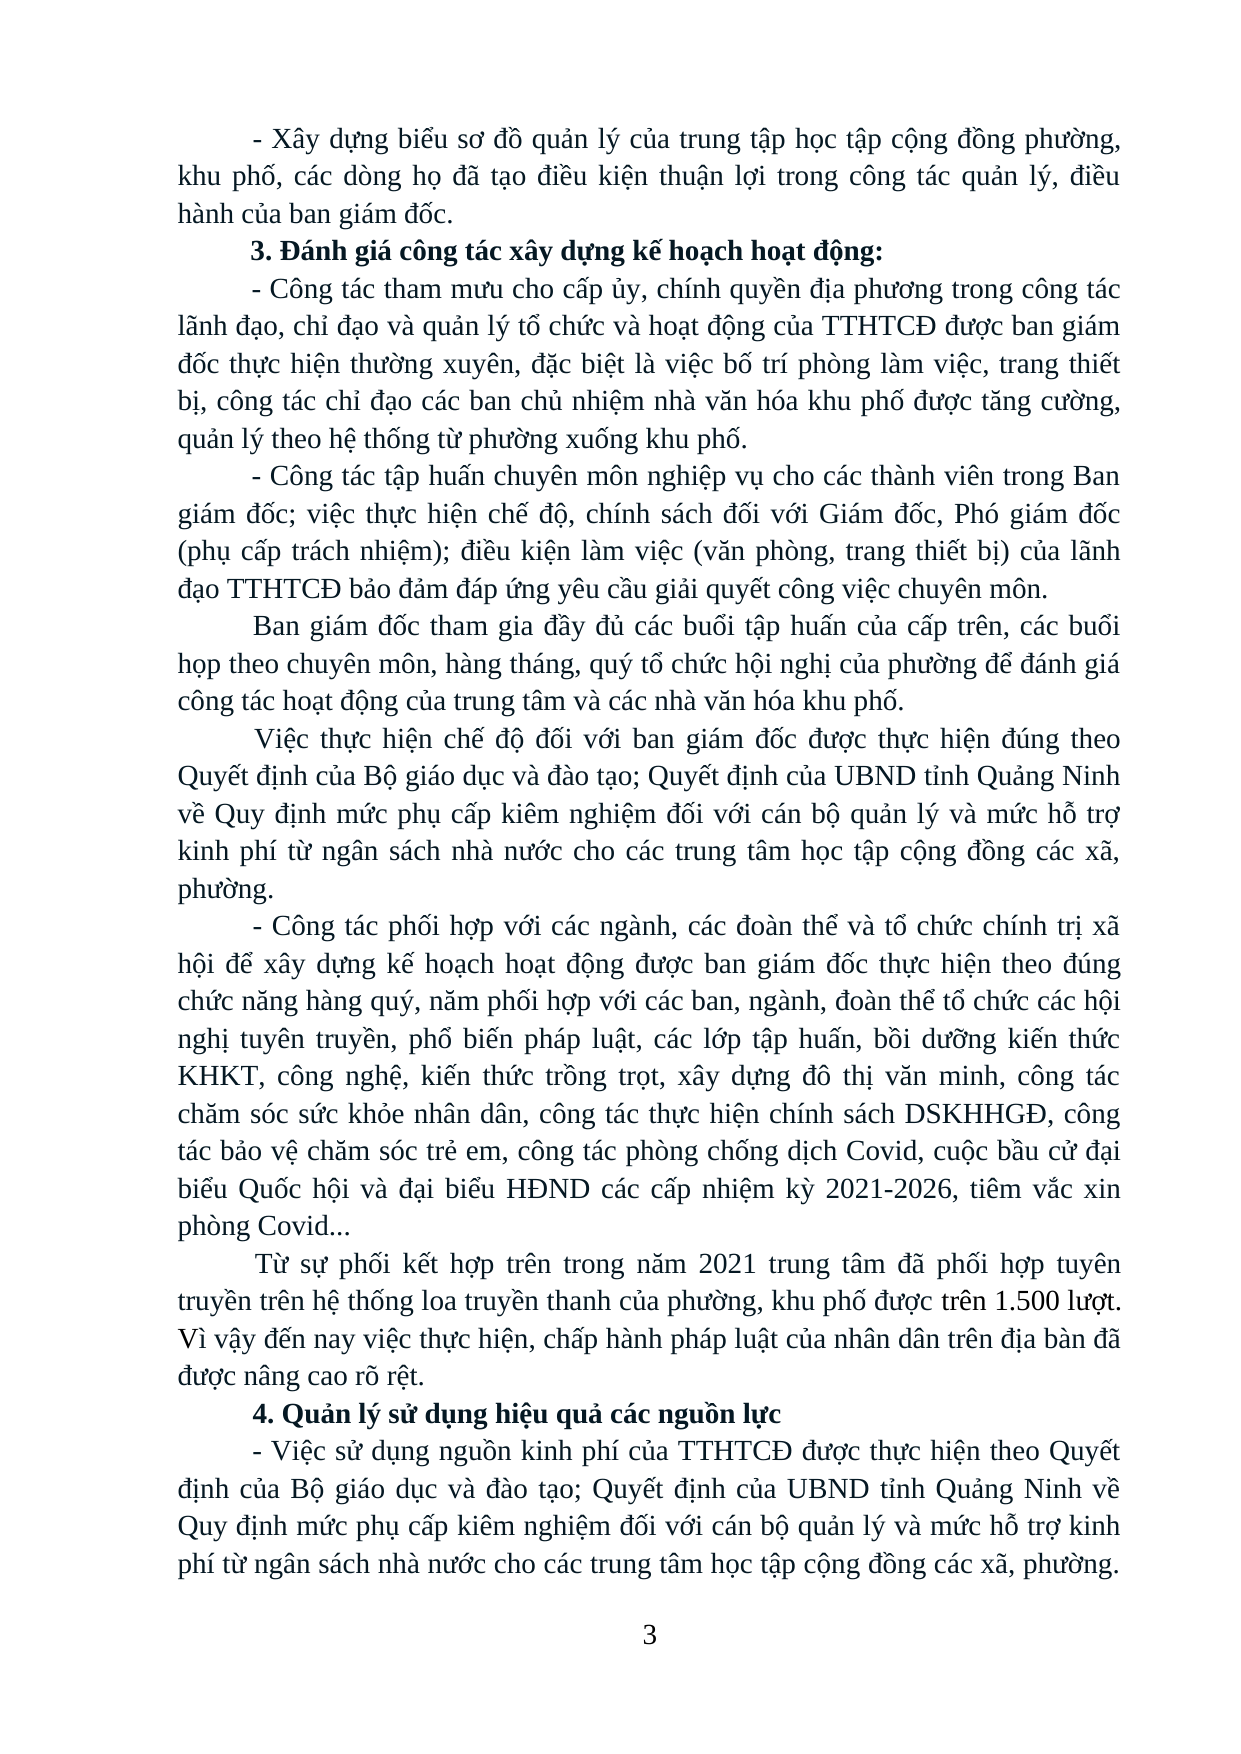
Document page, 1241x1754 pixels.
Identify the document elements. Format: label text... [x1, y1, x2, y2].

text 3. Đánh giá công tác xây dựng kế hoạch hoạt động: [177, 231, 1122, 268]
text Ban giám đốc tham gia đầy đủ các buổi tập huấn của cấp trên, các buổi họp theo chuyên môn, hàng tháng, quý tổ chức hội nghị của phường để đánh giá công tác hoạt động của trung tâm và các nhà văn hóa khu phố. [177, 606, 1122, 718]
text - Công tác tham mưu cho cấp ủy, chính quyền địa phương trong công tác lãnh đạo, chỉ đạo và quản lý tổ chức và hoạt động của TTHTCĐ được ban giám đốc thực hiện thường xuyên, đặc biệt là việc bố trí phòng làm việc, trang thiết bị, công tác chỉ đạo các ban chủ nhiệm nhà văn hóa khu phố được tăng cường, quản lý theo hệ thống từ phường xuống khu phố. [177, 268, 1122, 456]
text Từ sự phối kết hợp trên trong năm 2021 trung tâm đã phối hợp tuyên truyền trên hệ thống loa truyền thanh của phường, khu phố được trên 1.500 lượt. Vì vậy đến nay việc thực hiện, chấp hành pháp luật của nhân dân trên địa bàn đã được nâng cao rõ rệt. [177, 1243, 1122, 1393]
text 4. Quản lý sử dụng hiệu quả các nguồn lực [177, 1393, 1122, 1431]
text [177, 1431, 1122, 1581]
text - Công tác phối hợp với các ngành, các đoàn thể và tổ chức chính trị xã hội để xây dựng kế hoạch hoạt động được ban giám đốc thực hiện theo đúng chức năng hàng quý, năm phối hợp với các ban, ngành, đoàn thể tổ chức các hội nghị tuyên truyền, phổ biến pháp luật, các lớp tập huấn, bồi dưỡng kiến thức KHKT, công nghệ, kiến thức trồng trọt, xây dựng đô thị văn minh, công tác chăm sóc sức khỏe nhân dân, công tác thực hiện chính sách DSKHHGĐ, công tác bảo vệ chăm sóc trẻ em, công tác phòng chống dịch Covid, cuộc bầu cử đại biểu Quốc hội và đại biểu HĐND các cấp nhiệm kỳ 2021-2026, tiêm vắc xin phòng Covid... [177, 906, 1122, 1243]
text - Xây dựng biểu sơ đồ quản lý của trung tập học tập cộng đồng phường, khu phố, các dòng họ đã tạo điều kiện thuận lợi trong công tác quản lý, điều hành của ban giám đốc. [177, 118, 1122, 231]
text Việc thực hiện chế độ đối với ban giám đốc được thực hiện đúng theo Quyết định của Bộ giáo dục và đào tạo; Quyết định của UBND tỉnh Quảng Ninh về Quy định mức phụ cấp kiêm nghiệm đối với cán bộ quản lý và mức hỗ trợ kinh phí từ ngân sách nhà nước cho các trung tâm học tập cộng đồng các xã, phường. [177, 718, 1122, 906]
text - Công tác tập huấn chuyên môn nghiệp vụ cho các thành viên trong Ban giám đốc; việc thực hiện chế độ, chính sách đối với Giám đốc, Phó giám đốc (phụ cấp trách nhiệm); điều kiện làm việc (văn phòng, trang thiết bị) của lãnh đạo TTHTCĐ bảo đảm đáp ứng yêu cầu giải quyết công việc chuyên môn. [177, 456, 1122, 606]
